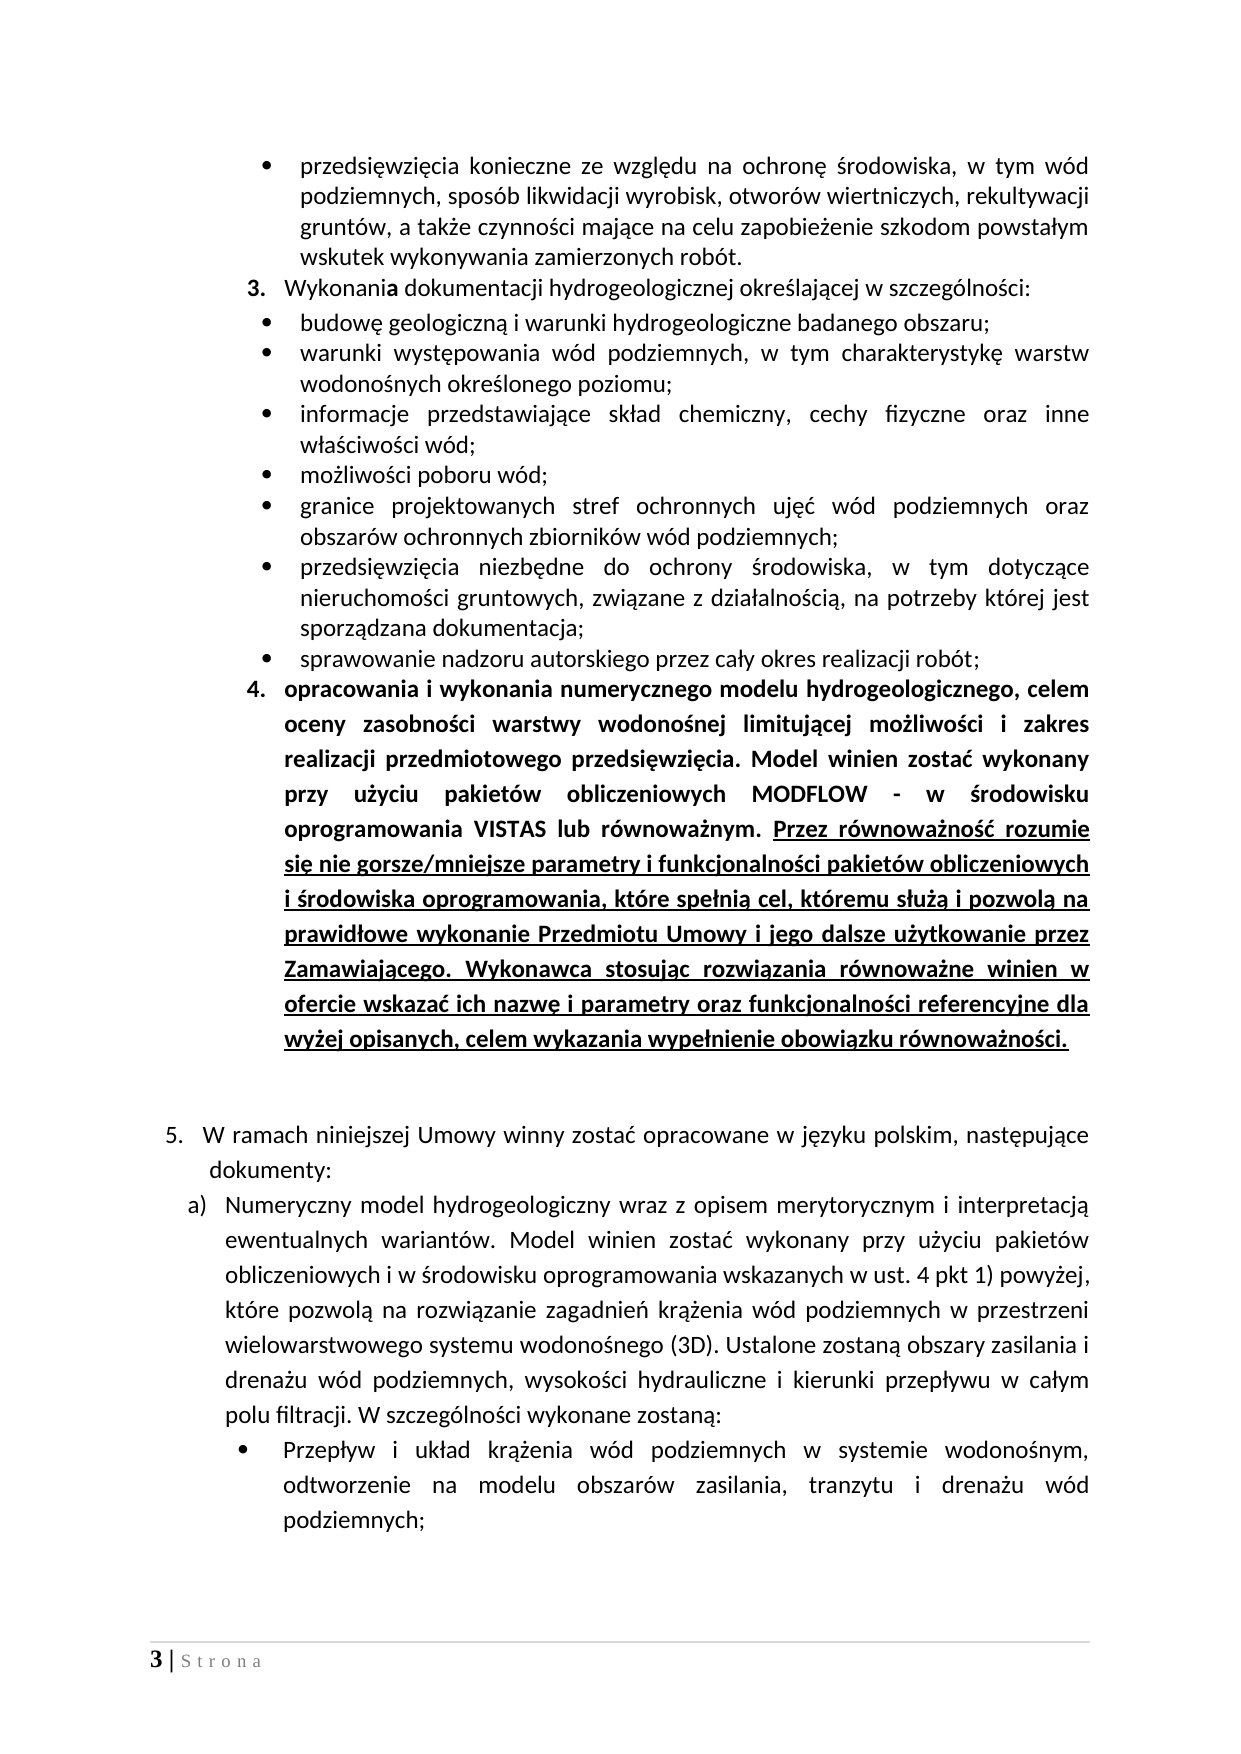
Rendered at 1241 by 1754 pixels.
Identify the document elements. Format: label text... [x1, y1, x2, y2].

list budowę geologiczną i warunki hydrogeologiczne badanego obszaru; [262, 307, 1090, 338]
list możliwości poboru wód; [262, 460, 1090, 490]
list sprawowanie nadzoru autorskiego przez cały okres realizacji robót; [262, 643, 1090, 673]
list opracowania i wykonania numerycznego modelu hydrogeologicznego, celem oceny zasobności warstwy wodonośnej limitującej możliwości i zakres realizacji przedmiotowego przedsięwzięcia. Model winien zostać wykonany przy użyciu pakietów obliczeniowych MODFLOW - w środowisku oprogramowania VISTAS lub równoważnym. Przez równoważność rozumie się nie gorsze/mniejsze parametry i funkcjonalności pakietów obliczeniowych i środowiska oprogramowania, które spełnią cel, któremu służą i pozwolą na prawidłowe wykonanie Przedmiotu Umowy i jego dalsze użytkowanie przez Zamawiającego. Wykonawca stosując rozwiązania równoważne winien w ofercie wskazać ich nazwę i parametry oraz funkcjonalności referencyjne dla wyżej opisanych, celem wykazania wypełnienie obowiązku równoważności. [247, 673, 1090, 1054]
list warunki występowania wód podziemnych, w tym charakterystykę warstw wodonośnych określonego poziomu; [262, 338, 1090, 399]
list Przepływ i układ krążenia wód podziemnych w systemie wodonośnym, odtworzenie na modelu obszarów zasilania, tranzytu i drenażu wód podziemnych; [239, 1434, 1090, 1535]
list granice projektowanych stref ochronnych ujęć wód podziemnych oraz obszarów ochronnych zbiorników wód podziemnych; [262, 490, 1090, 551]
list Wykonania dokumentacji hydrogeologicznej określającej w szczególności: [247, 272, 1090, 303]
list przedsięwzięcia niezbędne do ochrony środowiska, w tym dotyczące nieruchomości gruntowych, związane z działalnością, na potrzeby której jest sporządzana dokumentacja; [262, 551, 1090, 643]
list W ramach niniejszej Umowy winny zostać opracowane w języku polskim, następujące dokumenty: [165, 1119, 1090, 1185]
list informacje przedstawiające skład chemiczny, cechy fizyczne oraz inne właściwości wód; [262, 399, 1090, 460]
list Numeryczny model hydrogeologiczny wraz z opisem merytorycznym i interpretacją ewentualnych wariantów. Model winien zostać wykonany przy użyciu pakietów obliczeniowych i w środowisku oprogramowania wskazanych w ust. 4 pkt 1) powyżej, które pozwolą na rozwiązanie zagadnień krążenia wód podziemnych w przestrzeni wielowarstwowego systemu wodonośnego (3D). Ustalone zostaną obszary zasilania i drenażu wód podziemnych, wysokości hydrauliczne i kierunki przepływu w całym polu filtracji. W szczególności wykonane zostaną: [187, 1189, 1090, 1430]
list przedsięwzięcia konieczne ze względu na ochronę środowiska, w tym wód podziemnych, sposób likwidacji wyrobisk, otworów wiertniczych, rekultywacji gruntów, a także czynności mające na celu zapobieżenie szkodom powstałym wskutek wykonywania zamierzonych robót. [262, 150, 1090, 272]
